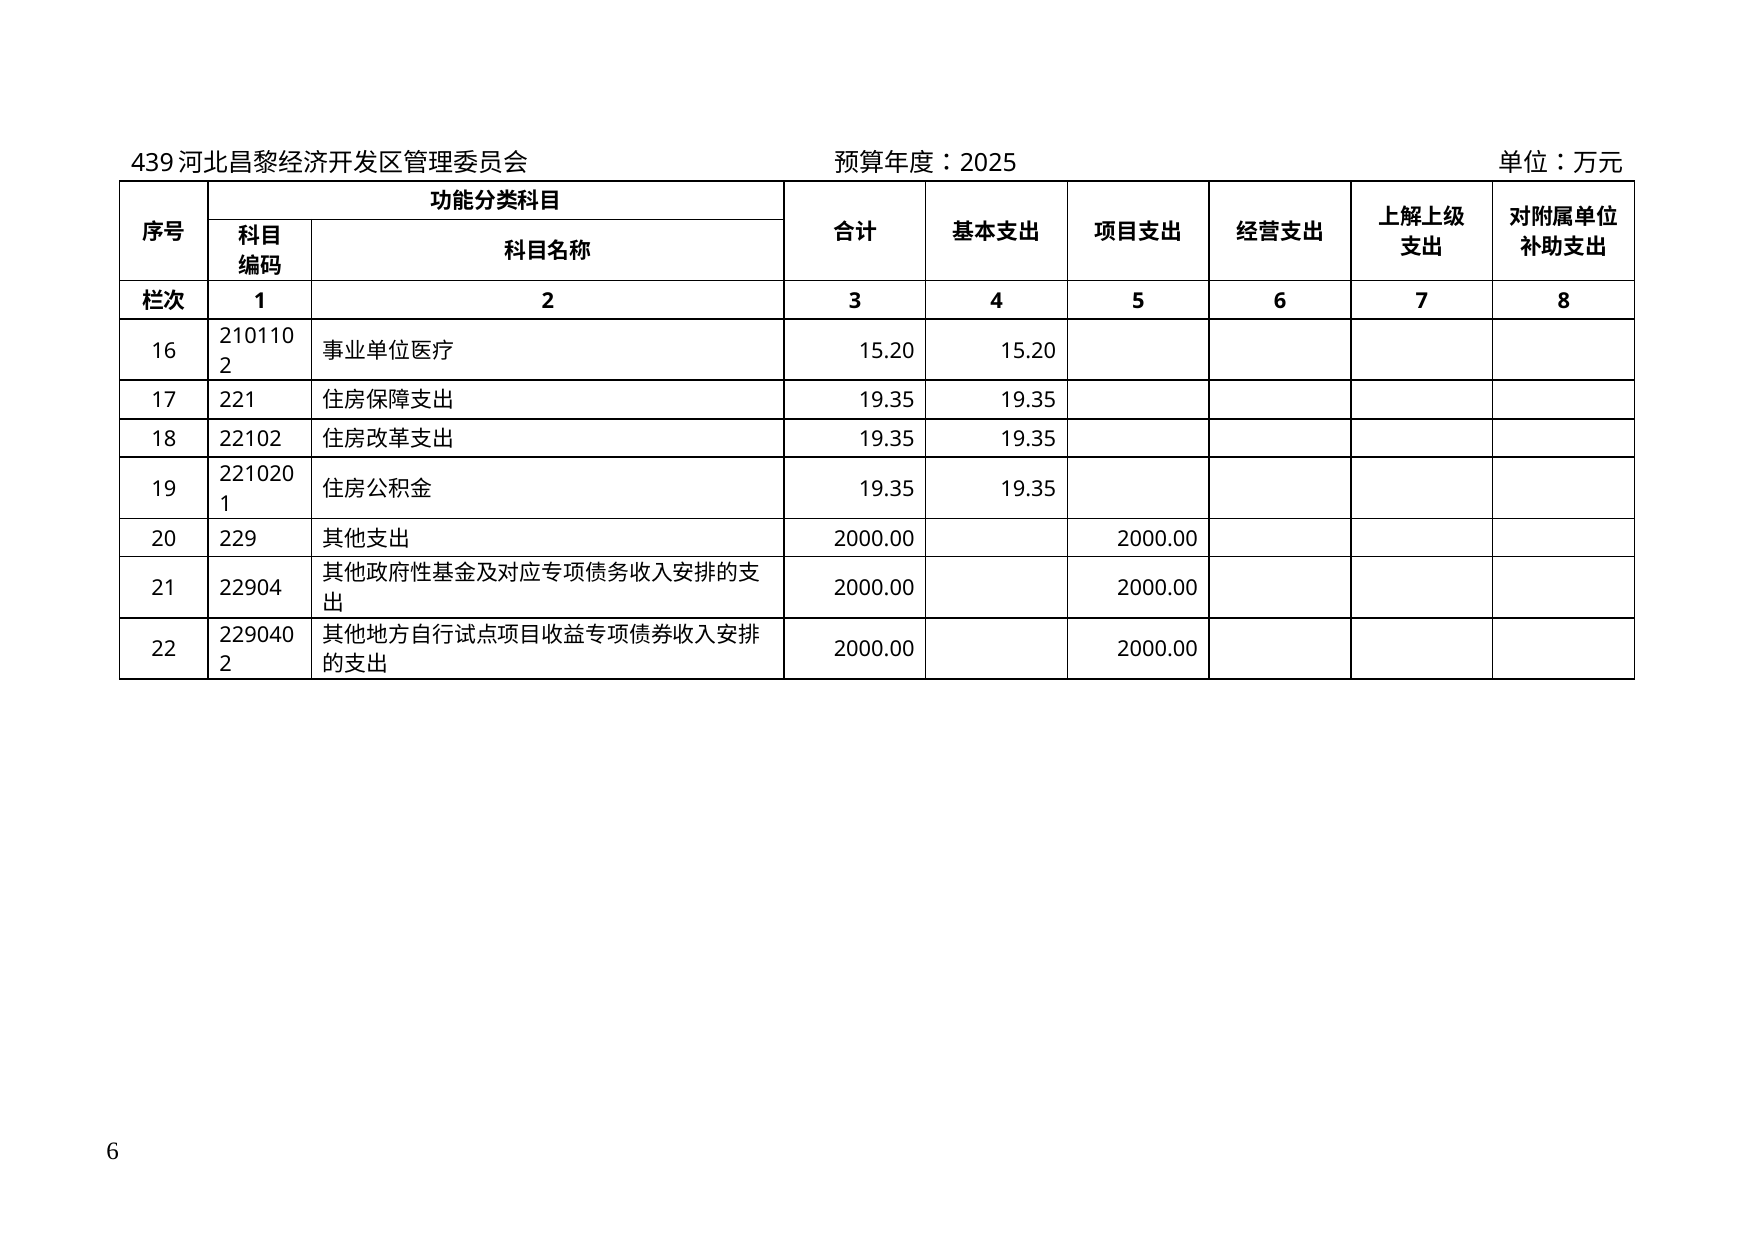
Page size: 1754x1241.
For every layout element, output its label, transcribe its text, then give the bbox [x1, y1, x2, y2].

table_cell 科目名称 [312, 220, 783, 280]
table_cell [1210, 320, 1350, 379]
table_cell 4 [926, 281, 1067, 318]
table_cell [1352, 320, 1492, 379]
table_cell 住房改革支出 [312, 420, 783, 456]
table_cell 2000.00 [785, 557, 925, 617]
table_cell [1493, 458, 1634, 517]
table_cell [1210, 557, 1350, 617]
table_cell 2101102 [209, 320, 311, 379]
table_cell 事业单位医疗 [312, 320, 783, 379]
table_cell 2000.00 [1068, 519, 1208, 556]
table_cell 2000.00 [1068, 619, 1208, 678]
table_cell [1352, 519, 1492, 556]
table_cell [1493, 557, 1634, 617]
table_cell 22102 [209, 420, 311, 456]
table_cell [1210, 381, 1350, 418]
table_cell [926, 619, 1067, 678]
table_cell 科目 编码 [209, 220, 311, 280]
table_cell 7 [1352, 281, 1492, 318]
table_cell 1 [209, 281, 311, 318]
table_cell 17 [120, 381, 207, 418]
table_cell [1493, 619, 1634, 678]
table_cell [1493, 320, 1634, 379]
table_cell 序号 [120, 182, 207, 280]
table_cell 2000.00 [785, 519, 925, 556]
table_cell [1493, 420, 1634, 456]
table_cell [1352, 458, 1492, 517]
table_cell 2000.00 [785, 619, 925, 678]
table_cell 19.35 [785, 420, 925, 456]
table_cell 经营支出 [1210, 182, 1350, 280]
table_cell 8 [1493, 281, 1634, 318]
table_cell 15.20 [785, 320, 925, 379]
table_header 单位：万元 [1068, 143, 1634, 180]
table_cell 229 [209, 519, 311, 556]
table_cell 住房保障支出 [312, 381, 783, 418]
table_cell 住房公积金 [312, 458, 783, 517]
table_cell [1210, 619, 1350, 678]
table_cell [1493, 381, 1634, 418]
table_cell 其他地方自行试点项目收益专项债券收入安排的支出 [312, 619, 783, 678]
table_cell 基本支出 [926, 182, 1067, 280]
table_cell 19.35 [926, 458, 1067, 517]
table_cell 19.35 [785, 458, 925, 517]
table_cell 6 [1210, 281, 1350, 318]
table_cell 合计 [785, 182, 925, 280]
table_cell [1493, 519, 1634, 556]
table_cell 3 [785, 281, 925, 318]
table_cell 19.35 [926, 381, 1067, 418]
table_cell 22904 [209, 557, 311, 617]
table_cell [1068, 458, 1208, 517]
table_cell 2210201 [209, 458, 311, 517]
table_cell 19.35 [785, 381, 925, 418]
table_cell [1210, 519, 1350, 556]
table_cell 项目支出 [1068, 182, 1208, 280]
table_cell [926, 519, 1067, 556]
table_header 439河北昌黎经济开发区管理委员会 [120, 143, 783, 180]
table_cell 对附属单位补助支出 [1493, 182, 1634, 280]
table_cell 上解上级 支出 [1352, 182, 1492, 280]
table_cell [1352, 619, 1492, 678]
table_cell [1352, 381, 1492, 418]
table_cell 18 [120, 420, 207, 456]
table_cell [1352, 557, 1492, 617]
table_cell 22 [120, 619, 207, 678]
table_cell 功能分类科目 [209, 182, 783, 219]
table_cell [1352, 420, 1492, 456]
table_cell [1068, 320, 1208, 379]
table_cell 栏次 [120, 281, 207, 318]
table_cell 2000.00 [1068, 557, 1208, 617]
table_cell 221 [209, 381, 311, 418]
table_header 预算年度：2025 [785, 143, 1067, 180]
table_cell [1210, 420, 1350, 456]
table_cell [1068, 381, 1208, 418]
table_cell [926, 557, 1067, 617]
table_cell 21 [120, 557, 207, 617]
table_cell 5 [1068, 281, 1208, 318]
table_cell 20 [120, 519, 207, 556]
table_cell 其他支出 [312, 519, 783, 556]
table_cell 19.35 [926, 420, 1067, 456]
table_cell 其他政府性基金及对应专项债务收入安排的支出 [312, 557, 783, 617]
table_cell 19 [120, 458, 207, 517]
table_cell 2290402 [209, 619, 311, 678]
table_cell [1068, 420, 1208, 456]
table_cell [1210, 458, 1350, 517]
table_cell 15.20 [926, 320, 1067, 379]
table_cell 16 [120, 320, 207, 379]
table_cell 2 [312, 281, 783, 318]
